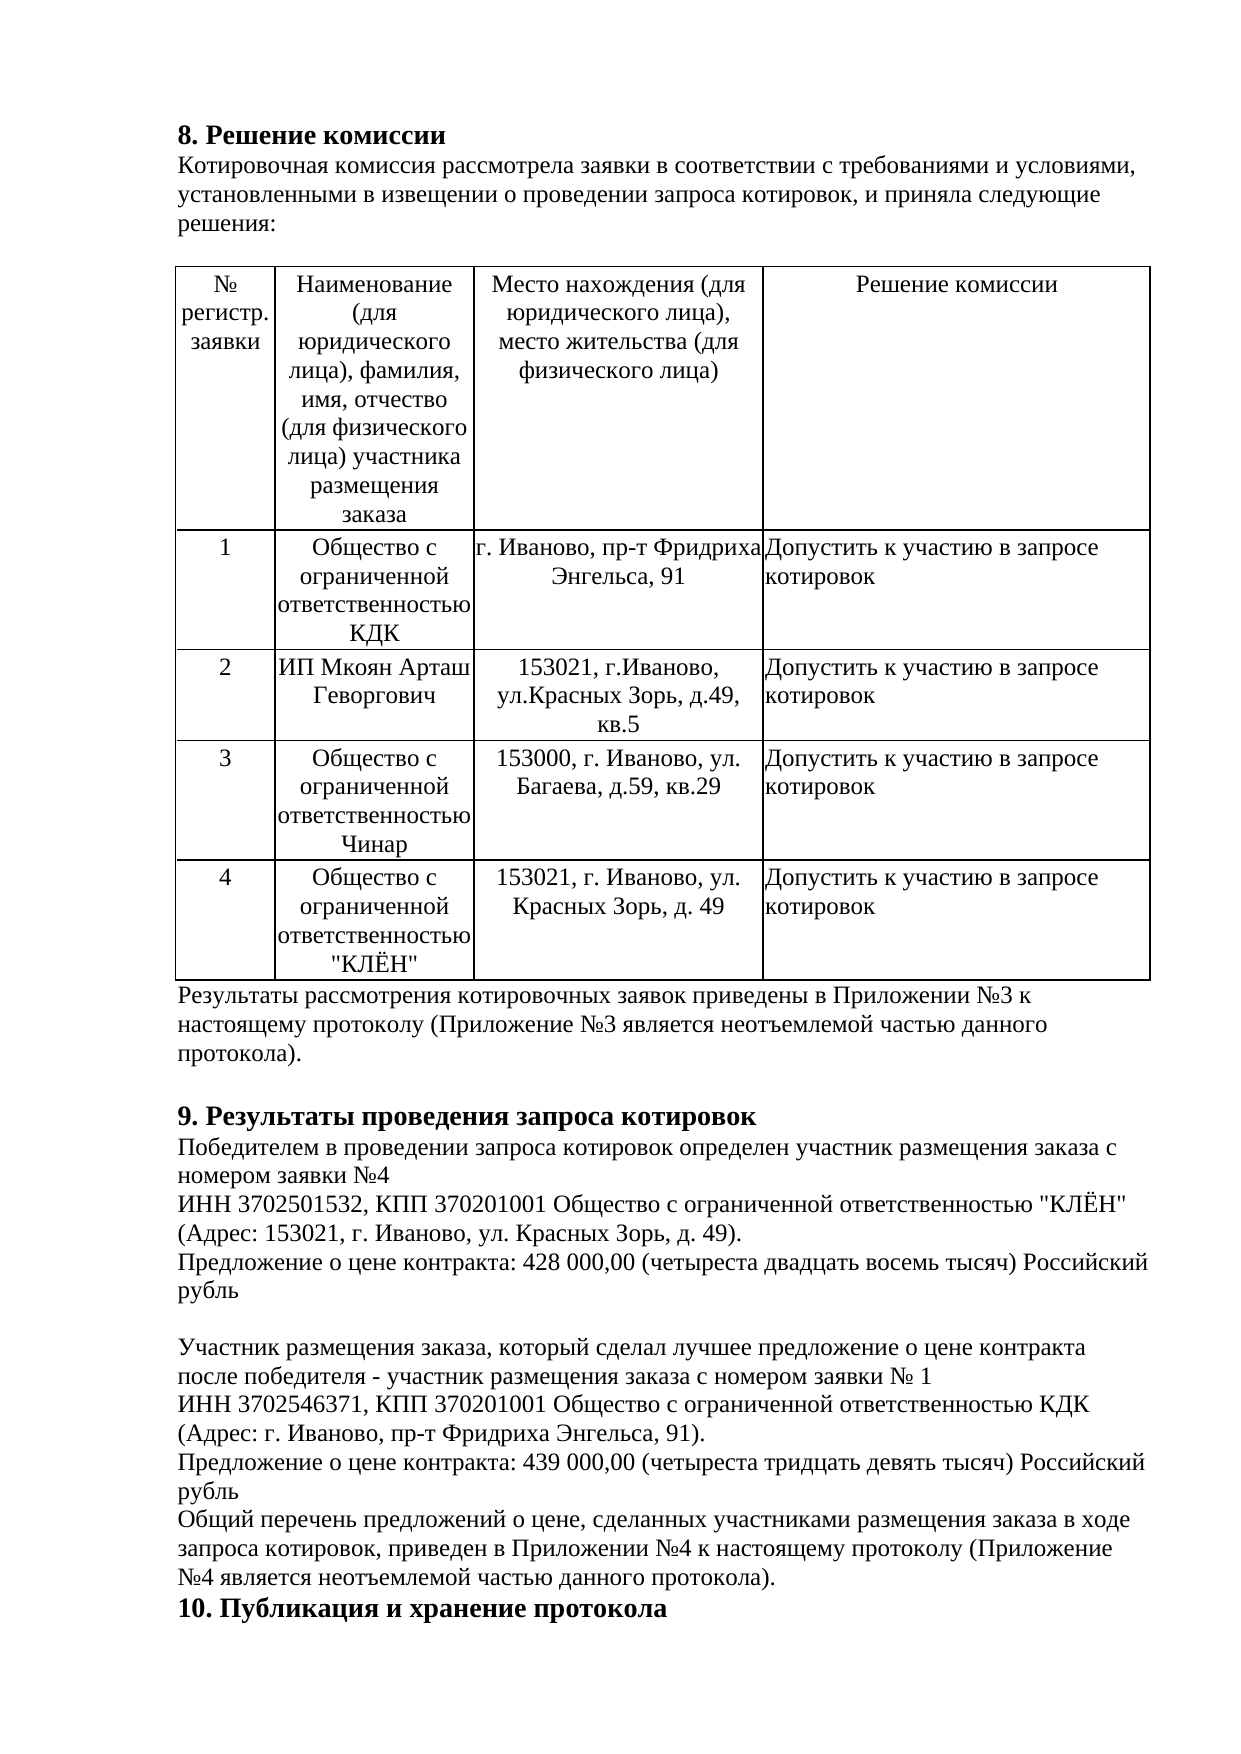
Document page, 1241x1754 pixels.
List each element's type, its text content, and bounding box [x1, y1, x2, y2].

table_cell Допустить к участию в запросе котировок [764, 861, 1149, 979]
table_cell 153000, г. Иваново, ул. Багаева, д.59, кв.29 [475, 741, 762, 859]
table_cell Общество с ограниченной ответственностью Чинар [276, 741, 473, 859]
table_cell 153021, г. Иваново, ул. Красных Зорь, д. 49 [475, 861, 762, 979]
text Котировочная комиссия рассмотрела заявки в соответствии с требованиями и условиями, установленными в извещении о проведении запроса котировок, и приняла следующие решения: [177, 151, 1152, 237]
table_cell Допустить к участию в запросе котировок [764, 531, 1149, 649]
table_cell Общество с ограниченной ответственностью КДК [276, 531, 473, 649]
text Результаты рассмотрения котировочных заявок приведены в Приложении №3 к настоящему протоколу (Приложение №3 является неотъемлемой частью данного протокола). [177, 981, 1152, 1067]
table_cell 2 [176, 650, 274, 739]
text Победителем в проведении запроса котировок определен участник размещения заказа с номером заявки №4 ИНН 3702501532, КПП 370201001 Общество с ограниченной ответственностью "КЛЁН" (Адрес: 153021, г. Иваново, ул. Красных Зорь, д. 49). Предложение о цене контракта: 428 000,00 (четыреста двадцать восемь тысяч) Российский рубль [177, 1132, 1152, 1332]
table_cell Допустить к участию в запросе котировок [764, 741, 1149, 859]
text 8. Решение комиссии [177, 118, 1152, 151]
table_cell 153021, г.Иваново, ул.Красных Зорь, д.49, кв.5 [475, 650, 762, 739]
table_cell ИП Мкоян Арташ Геворгович [276, 650, 473, 739]
text Участник размещения заказа, который сделал лучшее предложение о цене контракта после победителя - участник размещения заказа с номером заявки № 1 ИНН 3702546371, КПП 370201001 Общество с ограниченной ответственностью КДК (Адрес: г. Иваново, пр-т Фридриха Энгельса, 91). Предложение о цене контракта: 439 000,00 (четыреста тридцать девять тысяч) Российский рубль Общий перечень предложений о цене, сделанных участниками размещения заказа в ходе запроса котировок, приведен в Приложении №4 к настоящему протоколу (Приложение №4 является неотъемлемой частью данного протокола). [177, 1332, 1152, 1591]
table_cell 4 [176, 860, 274, 979]
text 10. Публикация и хранение протокола [177, 1591, 1152, 1623]
table_cell г. Иваново, пр-т Фридриха Энгельса, 91 [475, 531, 762, 649]
table_cell Общество с ограниченной ответственностью "КЛЁН" [276, 861, 473, 979]
table_header № регистр. заявки [176, 267, 274, 529]
text 9. Результаты проведения запроса котировок [177, 1099, 1152, 1132]
table_header Место нахождения (для юридического лица), место жительства (для физического лица) [475, 267, 762, 529]
table_cell 1 [176, 530, 274, 649]
table_cell 3 [176, 741, 274, 859]
table_header Наименование (для юридического лица), фамилия, имя, отчество (для физического лица) участника размещения заказа [276, 267, 473, 529]
table_header Решение комиссии [764, 267, 1149, 529]
table_cell Допустить к участию в запросе котировок [764, 650, 1149, 739]
